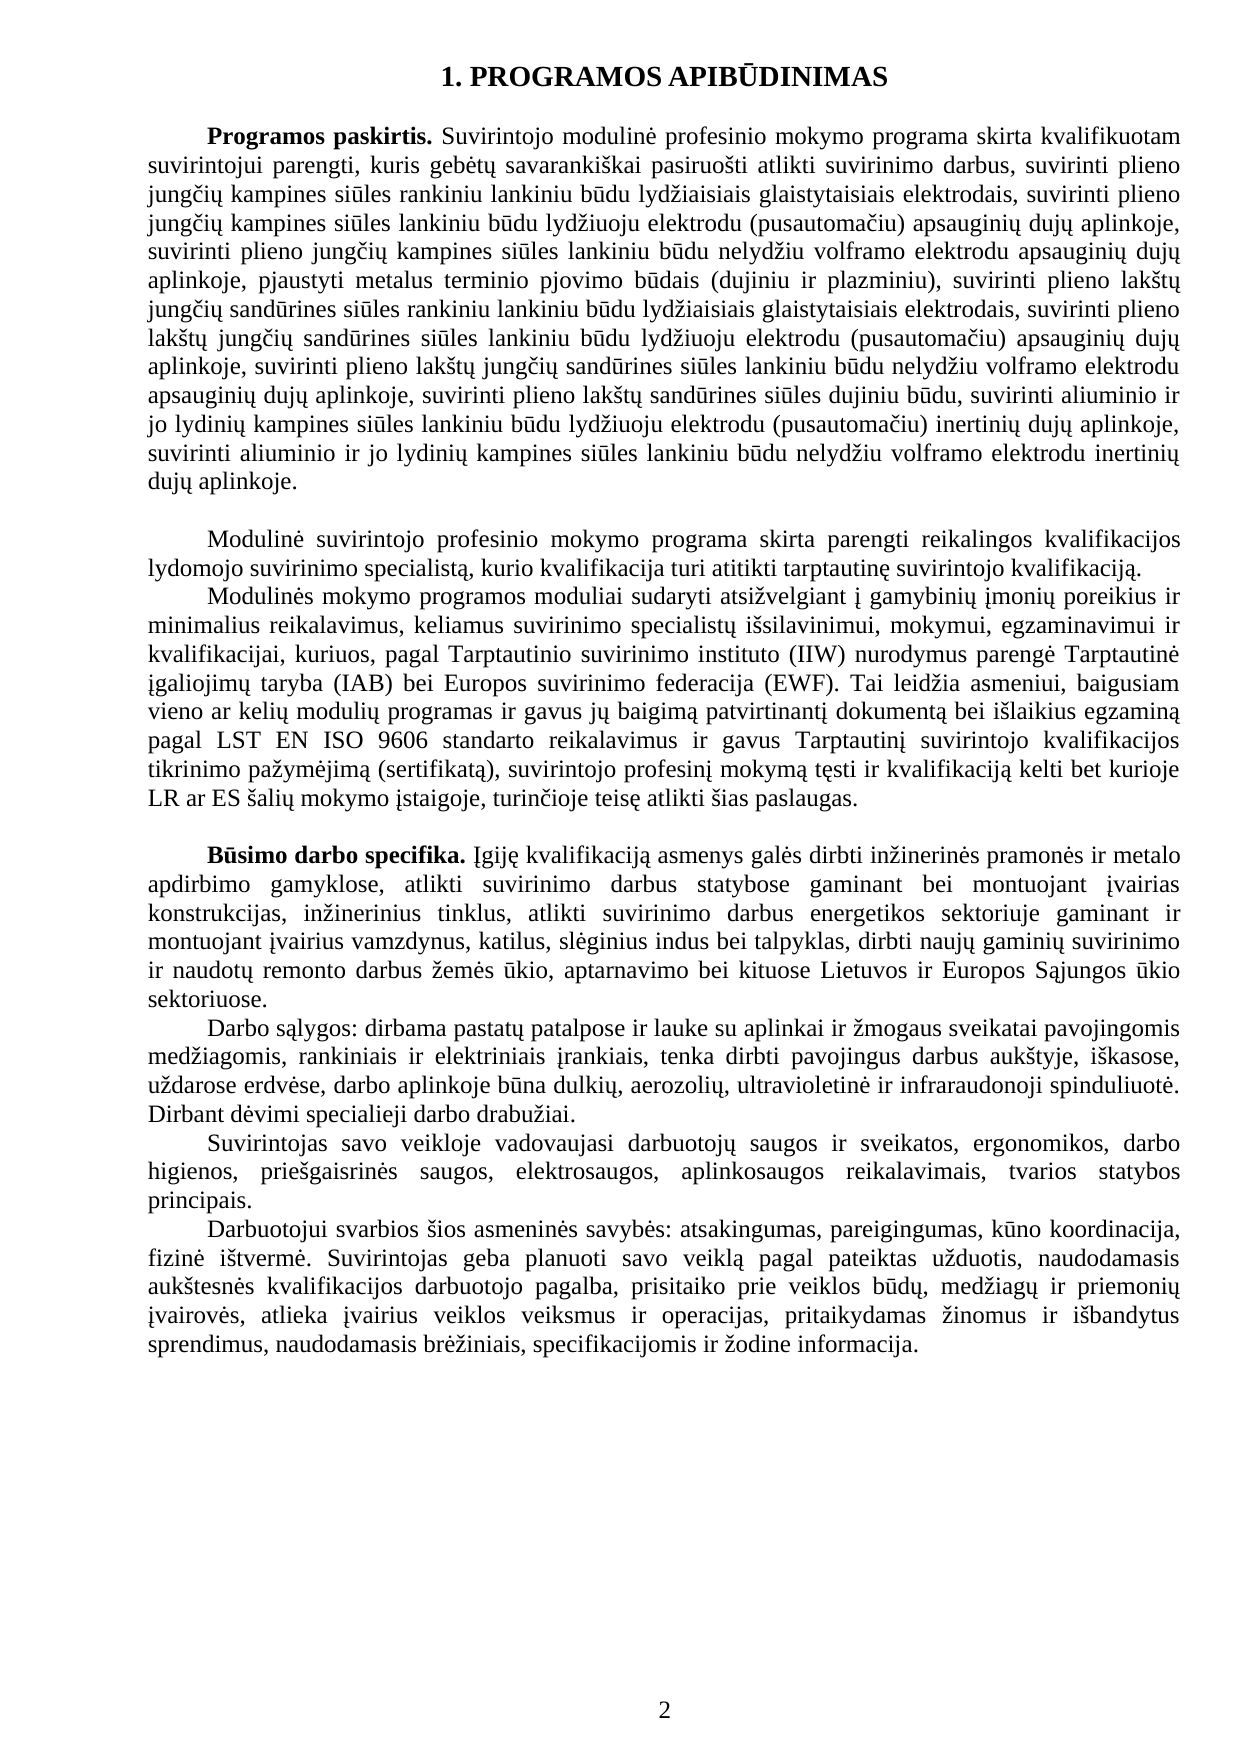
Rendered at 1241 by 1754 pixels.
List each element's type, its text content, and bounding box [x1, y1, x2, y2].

text Būsimo darbo specifika. Įgiję kvalifikaciją asmenys galės dirbti inžinerinės pramonės ir metalo apdirbimo gamyklose, atlikti suvirinimo darbus statybose gaminant bei montuojant įvairias konstrukcijas, inžinerinius tinklus, atlikti suvirinimo darbus energetikos sektoriuje gaminant ir montuojant įvairius vamzdynus, katilus, slėginius indus bei talpyklas, dirbti naujų gaminių suvirinimo ir naudotų remonto darbus žemės ūkio, aptarnavimo bei kituose Lietuvos ir Europos Sąjungos ūkio sektoriuose. [148, 840, 1181, 1013]
text Darbuotojui svarbios šios asmeninės savybės: atsakingumas, pareigingumas, kūno koordinacija, fizinė ištvermė. Suvirintojas geba planuoti savo veiklą pagal pateiktas užduotis, naudodamasis aukštesnės kvalifikacijos darbuotojo pagalba, prisitaiko prie veiklos būdų, medžiagų ir priemonių įvairovės, atlieka įvairius veiklos veiksmus ir operacijas, pritaikydamas žinomus ir išbandytus sprendimus, naudodamasis brėžiniais, specifikacijomis ir žodine informacija. [148, 1214, 1181, 1358]
text Suvirintojas savo veikloje vadovaujasi darbuotojų saugos ir sveikatos, ergonomikos, darbo higienos, priešgaisrinės saugos, elektrosaugos, aplinkosaugos reikalavimais, tvarios statybos principais. [148, 1128, 1181, 1214]
subtitle 1. PROGRAMOS APIBŪDINIMAS [148, 59, 1181, 93]
text Programos paskirtis. Suvirintojo modulinė profesinio mokymo programa skirta kvalifikuotam suvirintojui parengti, kuris gebėtų savarankiškai pasiruošti atlikti suvirinimo darbus, suvirinti plieno jungčių kampines siūles rankiniu lankiniu būdu lydžiaisiais glaistytaisiais elektrodais, suvirinti plieno jungčių kampines siūles lankiniu būdu lydžiuoju elektrodu (pusautomačiu) apsauginių dujų aplinkoje, suvirinti plieno jungčių kampines siūles lankiniu būdu nelydžiu volframo elektrodu apsauginių dujų aplinkoje, pjaustyti metalus terminio pjovimo būdais (dujiniu ir plazminiu), suvirinti plieno lakštų jungčių sandūrines siūles rankiniu lankiniu būdu lydžiaisiais glaistytaisiais elektrodais, suvirinti plieno lakštų jungčių sandūrines siūles lankiniu būdu lydžiuoju elektrodu (pusautomačiu) apsauginių dujų aplinkoje, suvirinti plieno lakštų jungčių sandūrines siūles lankiniu būdu nelydžiu volframo elektrodu apsauginių dujų aplinkoje, suvirinti plieno lakštų sandūrines siūles dujiniu būdu, suvirinti aliuminio ir jo lydinių kampines siūles lankiniu būdu lydžiuoju elektrodu (pusautomačiu) inertinių dujų aplinkoje, suvirinti aliuminio ir jo lydinių kampines siūles lankiniu būdu nelydžiu volframo elektrodu inertinių dujų aplinkoje. [148, 121, 1181, 495]
text Darbo sąlygos: dirbama pastatų patalpose ir lauke su aplinkai ir žmogaus sveikatai pavojingomis medžiagomis, rankiniais ir elektriniais įrankiais, tenka dirbti pavojingus darbus aukštyje, iškasose, uždarose erdvėse, darbo aplinkoje būna dulkių, aerozolių, ultravioletinė ir infraraudonoji spinduliuotė. Dirbant dėvimi specialieji darbo drabužiai. [148, 1013, 1181, 1128]
text Modulinė suvirintojo profesinio mokymo programa skirta parengti reikalingos kvalifikacijos lydomojo suvirinimo specialistą, kurio kvalifikacija turi atitikti tarptautinę suvirintojo kvalifikaciją. [148, 524, 1181, 581]
text Modulinės mokymo programos moduliai sudaryti atsižvelgiant į gamybinių įmonių poreikius ir minimalius reikalavimus, keliamus suvirinimo specialistų išsilavinimui, mokymui, egzaminavimui ir kvalifikacijai, kuriuos, pagal Tarptautinio suvirinimo instituto (IIW) nurodymus parengė Tarptautinė įgaliojimų taryba (IAB) bei Europos suvirinimo federacija (EWF). Tai leidžia asmeniui, baigusiam vieno ar kelių modulių programas ir gavus jų baigimą patvirtinantį dokumentą bei išlaikius egzaminą pagal LST EN ISO 9606 standarto reikalavimus ir gavus Tarptautinį suvirintojo kvalifikacijos tikrinimo pažymėjimą (sertifikatą), suvirintojo profesinį mokymą tęsti ir kvalifikaciją kelti bet kurioje LR ar ES šalių mokymo įstaigoje, turinčioje teisę atlikti šias paslaugas. [148, 581, 1181, 811]
